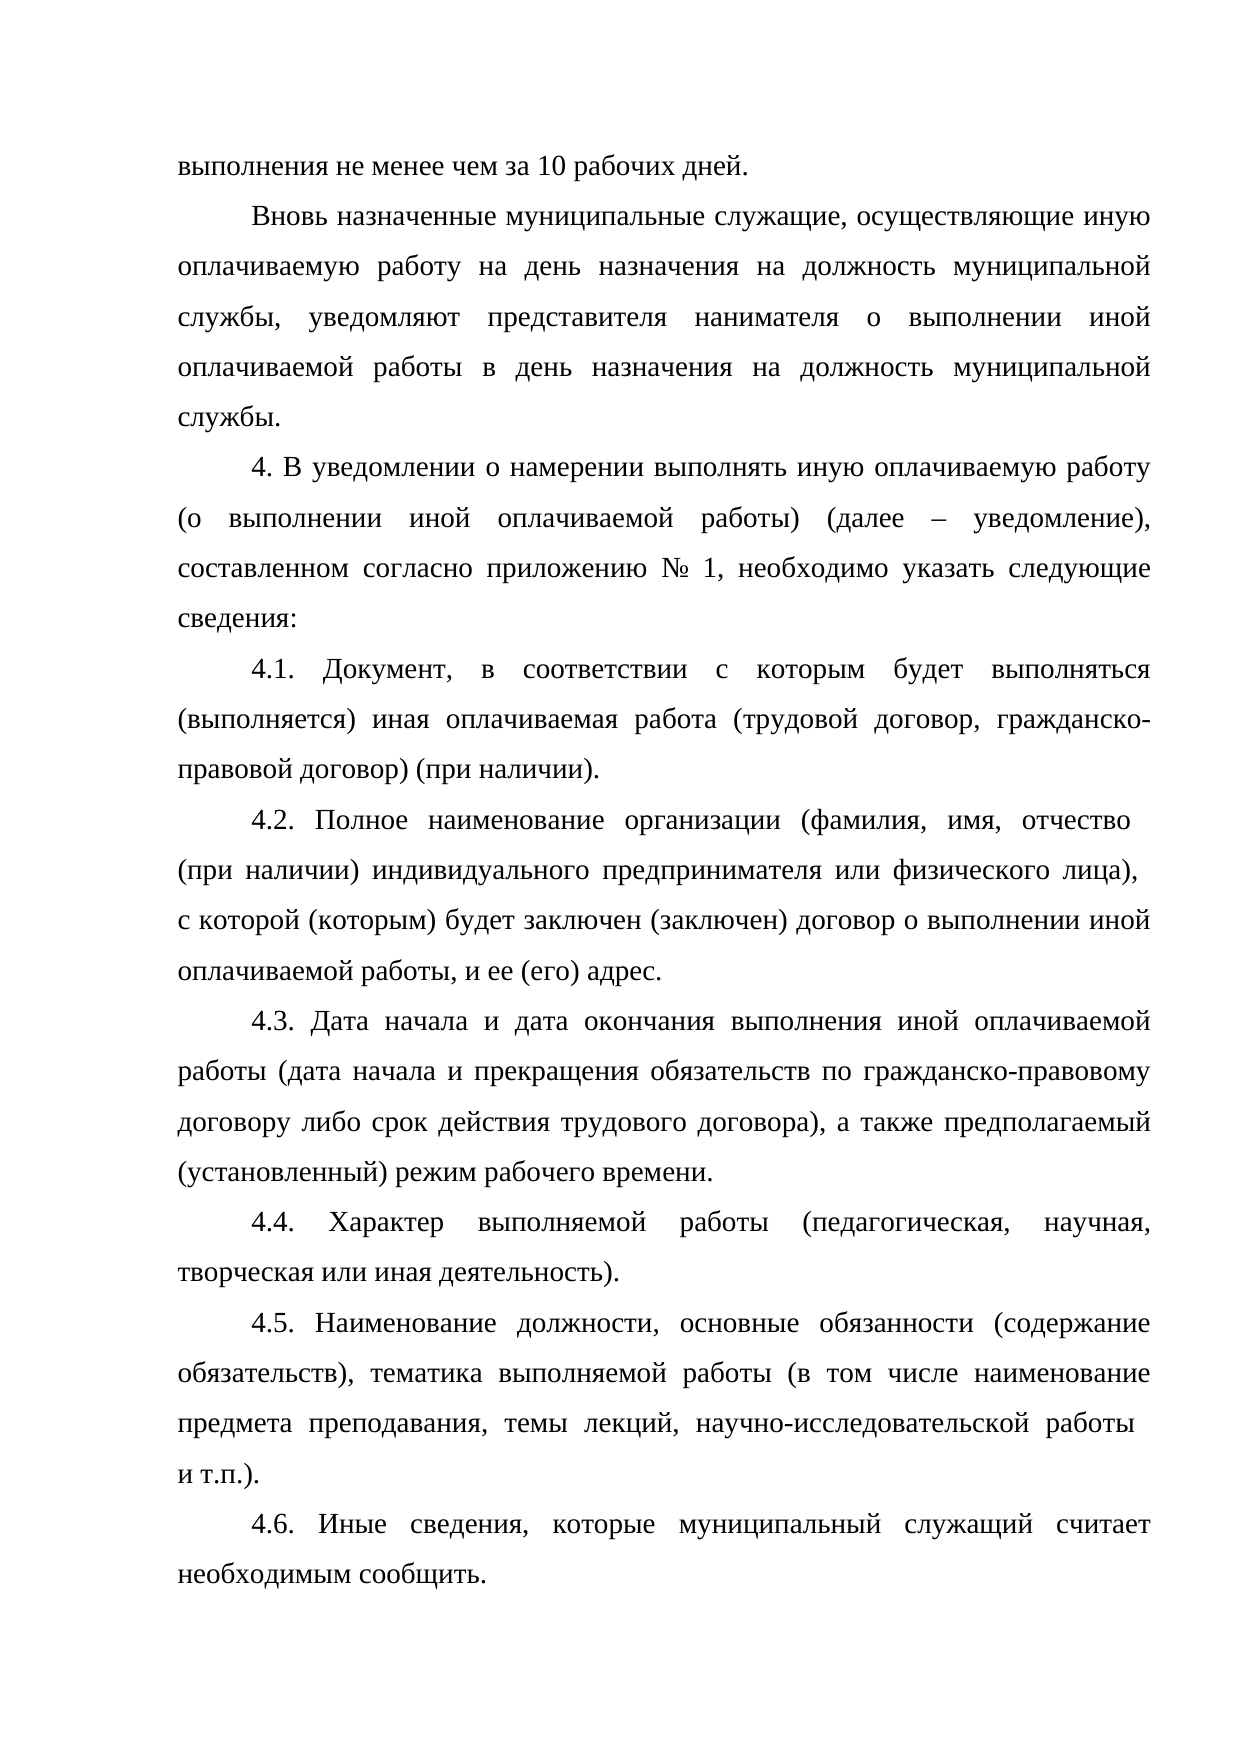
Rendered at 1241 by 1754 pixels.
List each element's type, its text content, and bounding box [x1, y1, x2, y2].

text 4.5. Наименование должности, основные обязанности (содержание обязательств), тематика выполняемой работы (в том числе наименование предмета преподавания, темы лекций, научно-исследовательской работы и т.п.). [177, 1305, 1152, 1489]
text 4.3. Дата начала и дата окончания выполнения иной оплачиваемой работы (дата начала и прекращения обязательств по гражданско-правовому договору либо срок действия трудового договора), а также предполагаемый (установленный) режим рабочего времени. [177, 1003, 1152, 1187]
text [177, 148, 1152, 181]
text 4.6. Иные сведения, которые муниципальный служащий считает необходимым сообщить. [177, 1506, 1152, 1590]
text 4.1. Документ, в соответствии с которым будет выполняться (выполняется) иная оплачиваемая работа (трудовой договор, гражданско-правовой договор) (при наличии). [177, 651, 1152, 785]
text 4. В уведомлении о намерении выполнять иную оплачиваемую работу (о выполнении иной оплачиваемой работы) (далее – уведомление), составленном согласно приложению № 1, необходимо указать следующие сведения: [177, 449, 1152, 634]
text Вновь назначенные муниципальные служащие, осуществляющие иную оплачиваемую работу на день назначения на должность муниципальной службы, уведомляют представителя нанимателя о выполнении иной оплачиваемой работы в день назначения на должность муниципальной службы. [177, 198, 1152, 433]
text 4.2. Полное наименование организации (фамилия, имя, отчество (при наличии) индивидуального предпринимателя или физического лица), с которой (которым) будет заключен (заключен) договор о выполнении иной оплачиваемой работы, и ее (его) адрес. [177, 802, 1152, 986]
text 4.4. Характер выполняемой работы (педагогическая, научная, творческая или иная деятельность). [177, 1204, 1152, 1288]
